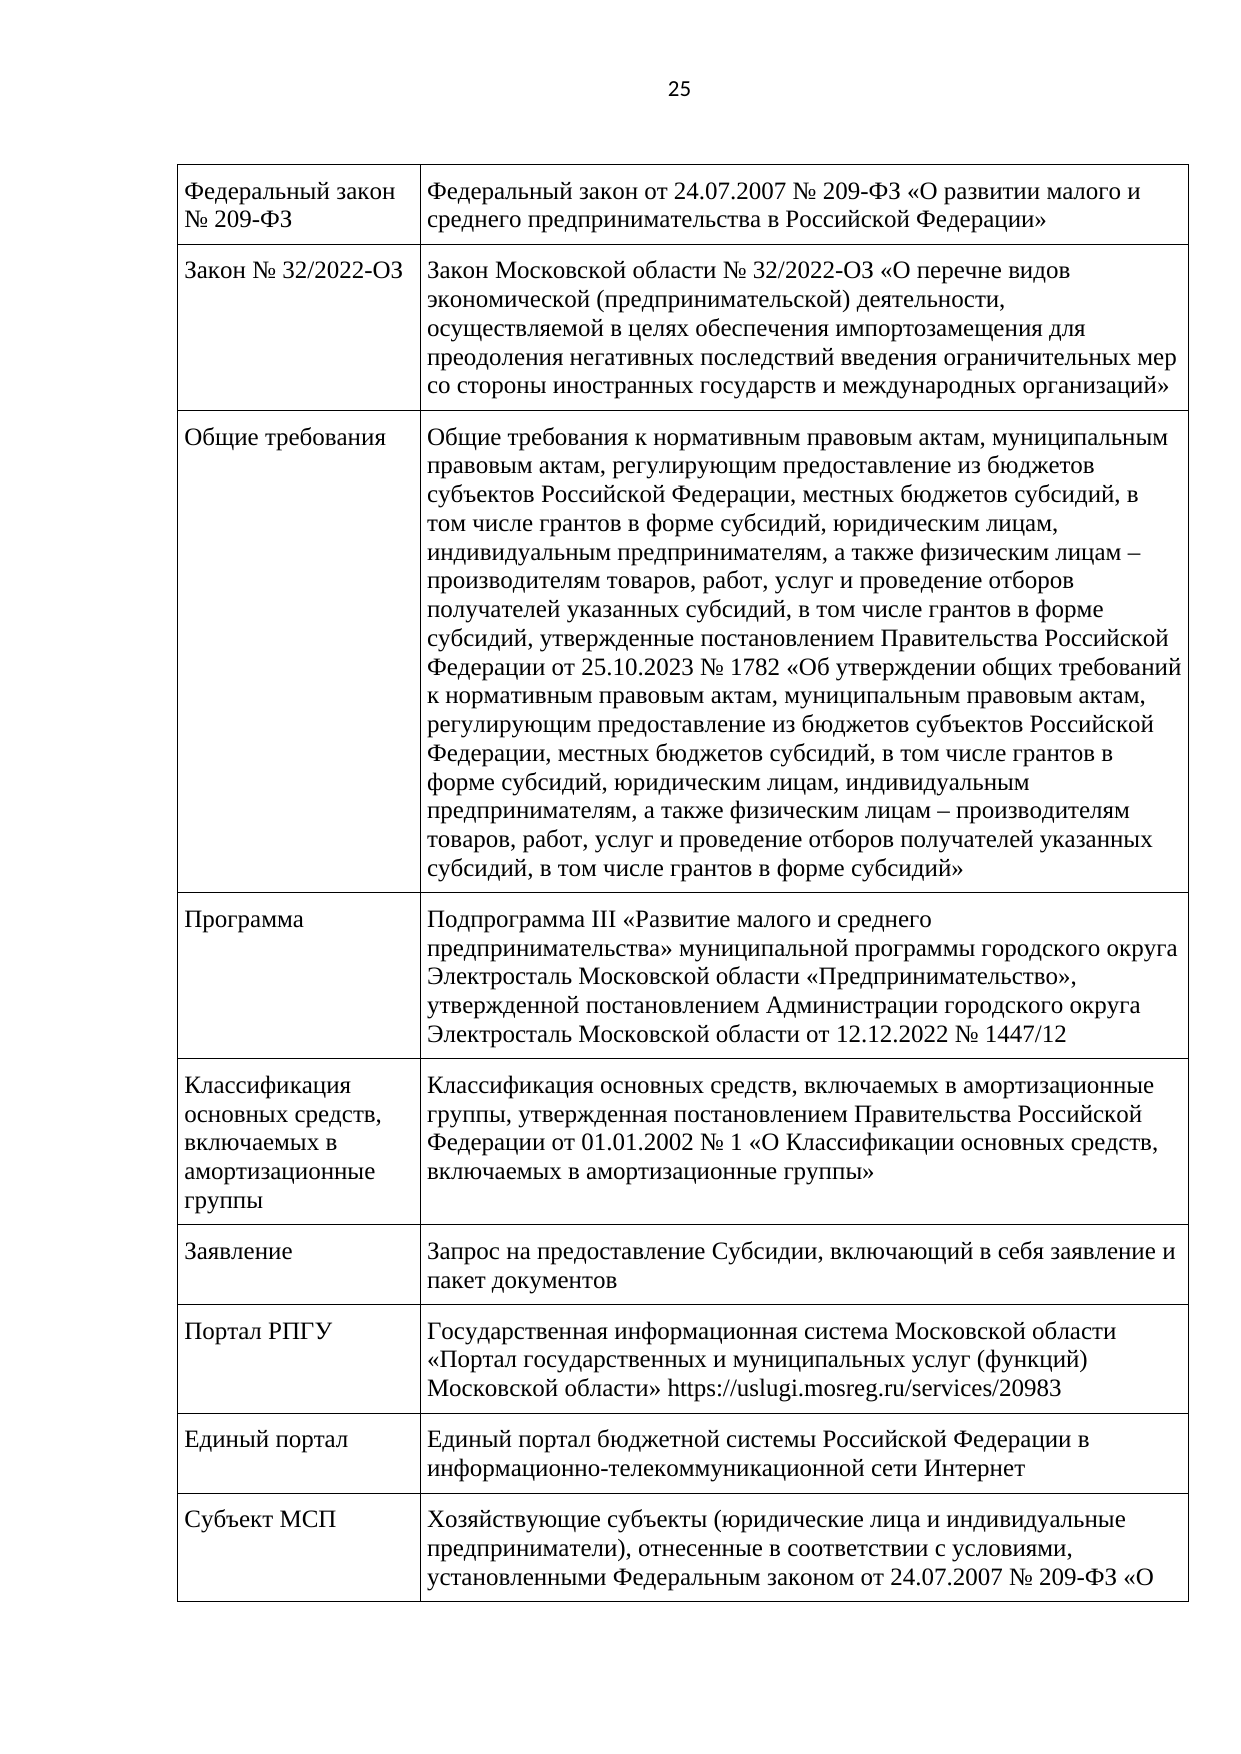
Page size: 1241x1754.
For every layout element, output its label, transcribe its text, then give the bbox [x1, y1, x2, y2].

table_cell Субъект МСП [178, 1494, 420, 1601]
table_cell Подпрограмма III «Развитие малого и среднего предпринимательства» муниципальной программы городского округа Электросталь Московской области «Предпринимательство», утвержденной постановлением Администрации городского округа Электросталь Московской области от 12.12.2022 № 1447/12 [421, 893, 1188, 1058]
table_cell Федеральный закон № 209-ФЗ [178, 165, 420, 244]
table_cell Программа [178, 893, 420, 1058]
table_cell Закон № 32/2022-ОЗ [178, 245, 420, 410]
table_cell Закон Московской области № 32/2022-ОЗ «О перечне видов экономической (предпринимательской) деятельности, осуществляемой в целях обеспечения импортозамещения для преодоления негативных последствий введения ограничительных мер со стороны иностранных государств и международных организаций» [421, 245, 1188, 410]
table_cell Общие требования [178, 411, 420, 892]
table_cell Единый портал бюджетной системы Российской Федерации в информационно-телекоммуникационной сети Интернет [421, 1414, 1188, 1492]
table_cell Классификация основных средств, включаемых в амортизационные группы, утвержденная постановлением Правительства Российской Федерации от 01.01.2002 № 1 «О Классификации основных средств, включаемых в амортизационные группы» [421, 1059, 1188, 1224]
table_cell Федеральный закон от 24.07.2007 № 209-ФЗ «О развитии малого и среднего предпринимательства в Российской Федерации» [421, 165, 1188, 244]
table_cell Заявление [178, 1225, 420, 1304]
table_cell Государственная информационная система Московской области «Портал государственных и муниципальных услуг (функций) Московской области» https://uslugi.mosreg.ru/services/20983 [421, 1305, 1188, 1413]
table_cell Единый портал [178, 1414, 420, 1492]
table_cell Портал РПГУ [178, 1305, 420, 1413]
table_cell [421, 1494, 1188, 1601]
table_cell Общие требования к нормативным правовым актам, муниципальным правовым актам, регулирующим предоставление из бюджетов субъектов Российской Федерации, местных бюджетов субсидий, в том числе грантов в форме субсидий, юридическим лицам, индивидуальным предпринимателям, а также физическим лицам – производителям товаров, работ, услуг и проведение отборов получателей указанных субсидий, в том числе грантов в форме субсидий, утвержденные постановлением Правительства Российской Федерации от 25.10.2023 № 1782 «Об утверждении общих требований к нормативным правовым актам, муниципальным правовым актам, регулирующим предоставление из бюджетов субъектов Российской Федерации, местных бюджетов субсидий, в том числе грантов в форме субсидий, юридическим лицам, индивидуальным предпринимателям, а также физическим лицам – производителям товаров, работ, услуг и проведение отборов получателей указанных субсидий, в том числе грантов в форме субсидий» [421, 411, 1188, 892]
table_cell Запрос на предоставление Субсидии, включающий в себя заявление и пакет документов [421, 1225, 1188, 1304]
table_cell Классификация основных средств, включаемых в амортизационные группы [178, 1059, 420, 1224]
